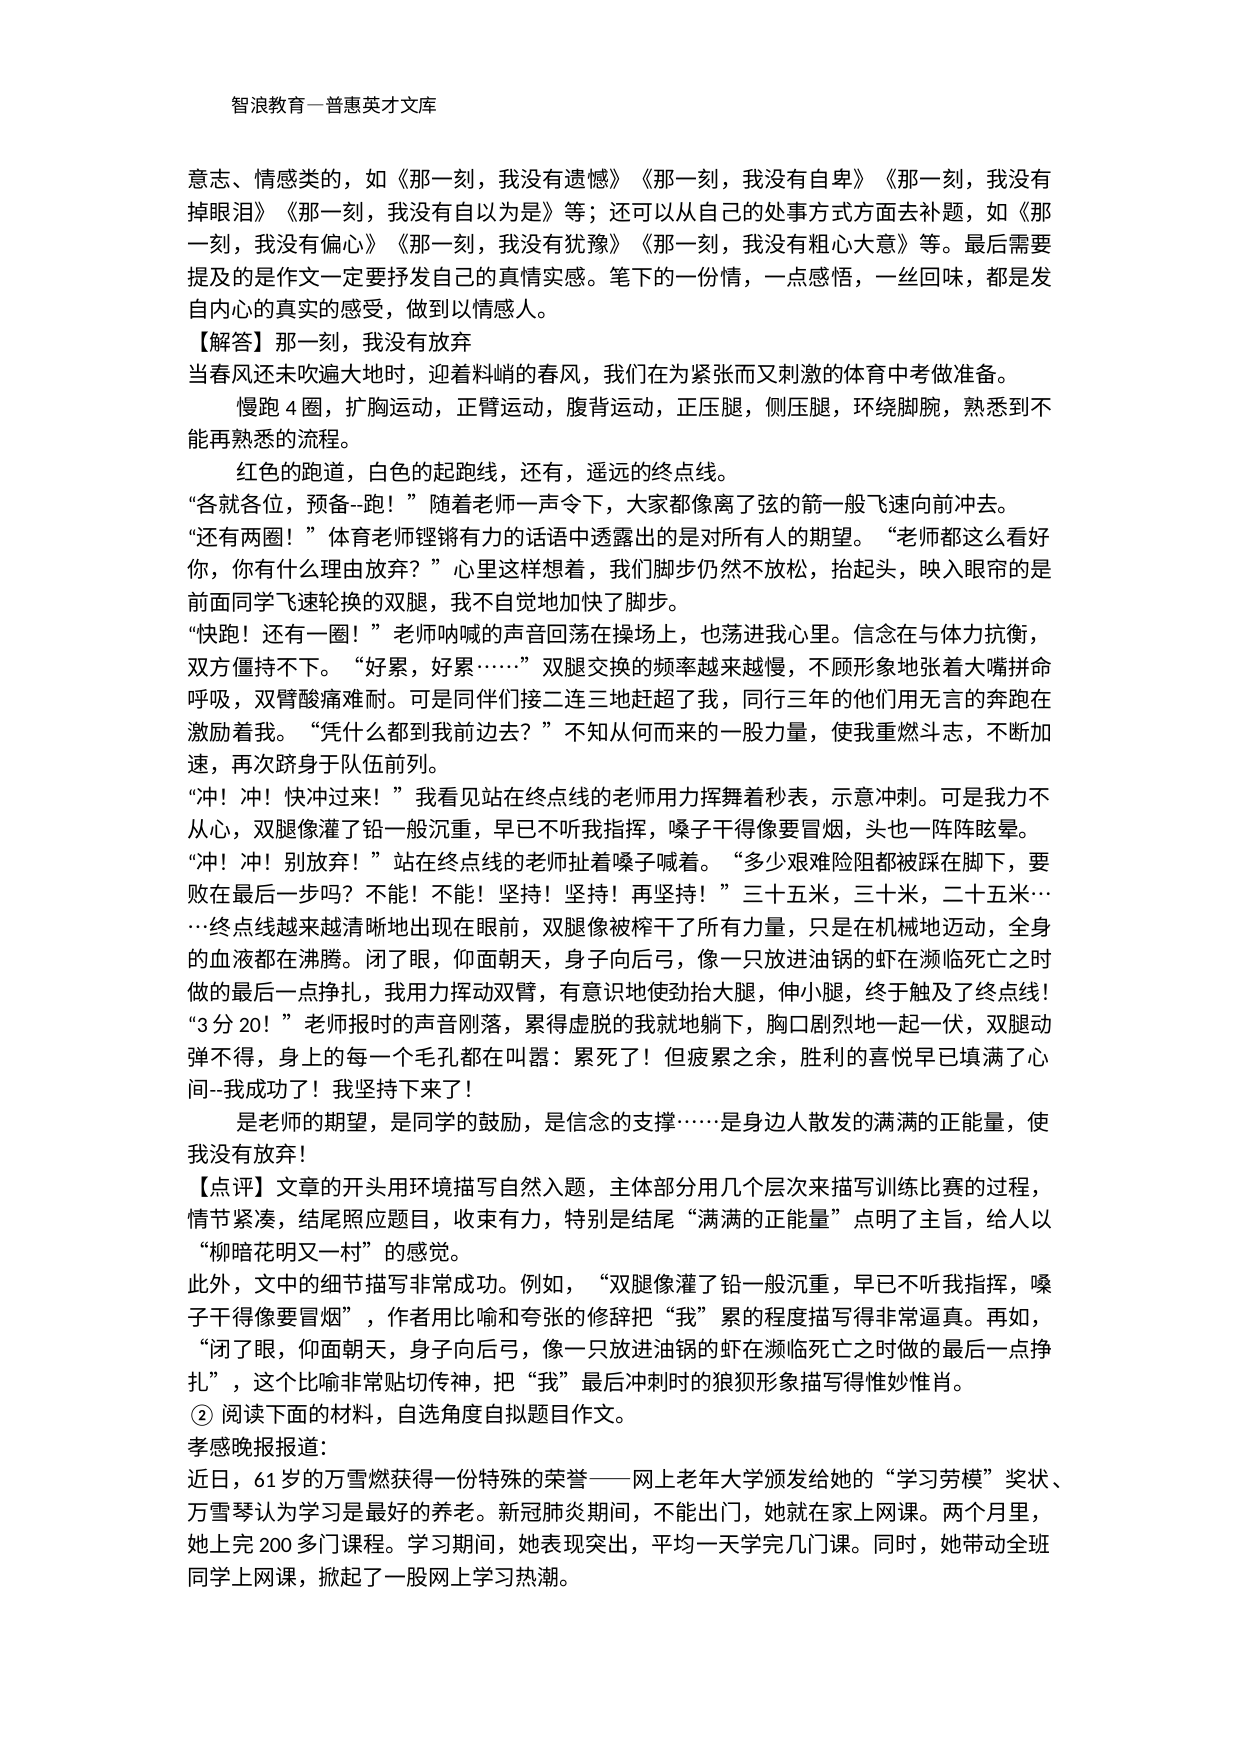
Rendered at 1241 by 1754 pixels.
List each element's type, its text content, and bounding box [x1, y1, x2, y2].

text “冲！冲！快冲过来！”我看见站在终点线的老师用力挥舞着秒表，示意冲刺。可是我力不从心，双腿像灌了铅一般沉重，早已不听我指挥，嗓子干得像要冒烟，头也一阵阵眩晕。 [187, 779, 1053, 844]
text 【点评】文章的开头用环境描写自然入题，主体部分用几个层次来描写训练比赛的过程，情节紧凑，结尾照应题目，收束有力，特别是结尾“满满的正能量”点明了主旨，给人以“柳暗花明又一村”的感觉。 [187, 1169, 1053, 1267]
text “还有两圈！”体育老师铿锵有力的话语中透露出的是对所有人的期望。“老师都这么看好你，你有什么理由放弃？”心里这样想着，我们脚步仍然不放松，抬起头，映入眼帘的是前面同学飞速轮换的双腿，我不自觉地加快了脚步。 [187, 519, 1053, 617]
text 近日，61岁的万雪燃获得一份特殊的荣誉——网上老年大学颁发给她的“学习劳模”奖状、万雪琴认为学习是最好的养老。新冠肺炎期间，不能出门，她就在家上网课。两个月里，她上完200多门课程。学习期间，她表现突出，平均一天学完几门课。同时，她带动全班同学上网课，掀起了一股网上学习热潮。 [187, 1462, 1053, 1592]
text “冲！冲！别放弃！”站在终点线的老师扯着嗓子喊着。“多少艰难险阻都被踩在脚下，要败在最后一步吗？不能！不能！坚持！坚持！再坚持！”三十五米，三十米，二十五米……终点线越来越清晰地出现在眼前，双腿像被榨干了所有力量，只是在机械地迈动，全身的血液都在沸腾。闭了眼，仰面朝天，身子向后弓，像一只放进油锅的虾在濒临死亡之时做的最后一点挣扎，我用力挥动双臂，有意识地使劲抬大腿，伸小腿，终于触及了终点线！ [187, 844, 1053, 1007]
text ②阅读下面的材料，自选角度自拟题目作文。 [187, 1397, 1053, 1429]
text 红色的跑道，白色的起跑线，还有，遥远的终点线。 [187, 454, 1053, 487]
text “快跑！还有一圈！”老师呐喊的声音回荡在操场上，也荡进我心里。信念在与体力抗衡，双方僵持不下。“好累，好累……”双腿交换的频率越来越慢，不顾形象地张着大嘴拼命呼吸，双臂酸痛难耐。可是同伴们接二连三地赶超了我，同行三年的他们用无言的奔跑在激励着我。“凭什么都到我前边去？”不知从何而来的一股力量，使我重燃斗志，不断加速，再次跻身于队伍前列。 [187, 617, 1053, 779]
text 此外，文中的细节描写非常成功。例如，“双腿像灌了铅一般沉重，早已不听我指挥，嗓子干得像要冒烟”，作者用比喻和夸张的修辞把“我”累的程度描写得非常逼真。再如，“闭了眼，仰面朝天，身子向后弓，像一只放进油锅的虾在濒临死亡之时做的最后一点挣扎”，这个比喻非常贴切传神，把“我”最后冲刺时的狼狈形象描写得惟妙惟肖。 [187, 1267, 1053, 1397]
text 孝感晚报报道： [187, 1429, 1053, 1462]
text 【解答】那一刻，我没有放弃 [187, 324, 1053, 357]
text “3分20！”老师报时的声音刚落，累得虚脱的我就地躺下，胸口剧烈地一起一伏，双腿动弹不得，身上的每一个毛孔都在叫嚣：累死了！但疲累之余，胜利的喜悦早已填满了心间--我成功了！我坚持下来了！ [187, 1007, 1053, 1104]
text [187, 162, 1053, 324]
text “各就各位，预备--跑！”随着老师一声令下，大家都像离了弦的箭一般飞速向前冲去。 [187, 487, 1053, 519]
text 当春风还未吹遍大地时，迎着料峭的春风，我们在为紧张而又刺激的体育中考做准备。 [187, 357, 1053, 389]
text 慢跑4圈，扩胸运动，正臂运动，腹背运动，正压腿，侧压腿，环绕脚腕，熟悉到不能再熟悉的流程。 [187, 389, 1053, 454]
text 是老师的期望，是同学的鼓励，是信念的支撑……是身边人散发的满满的正能量，使我没有放弃！ [187, 1104, 1053, 1169]
